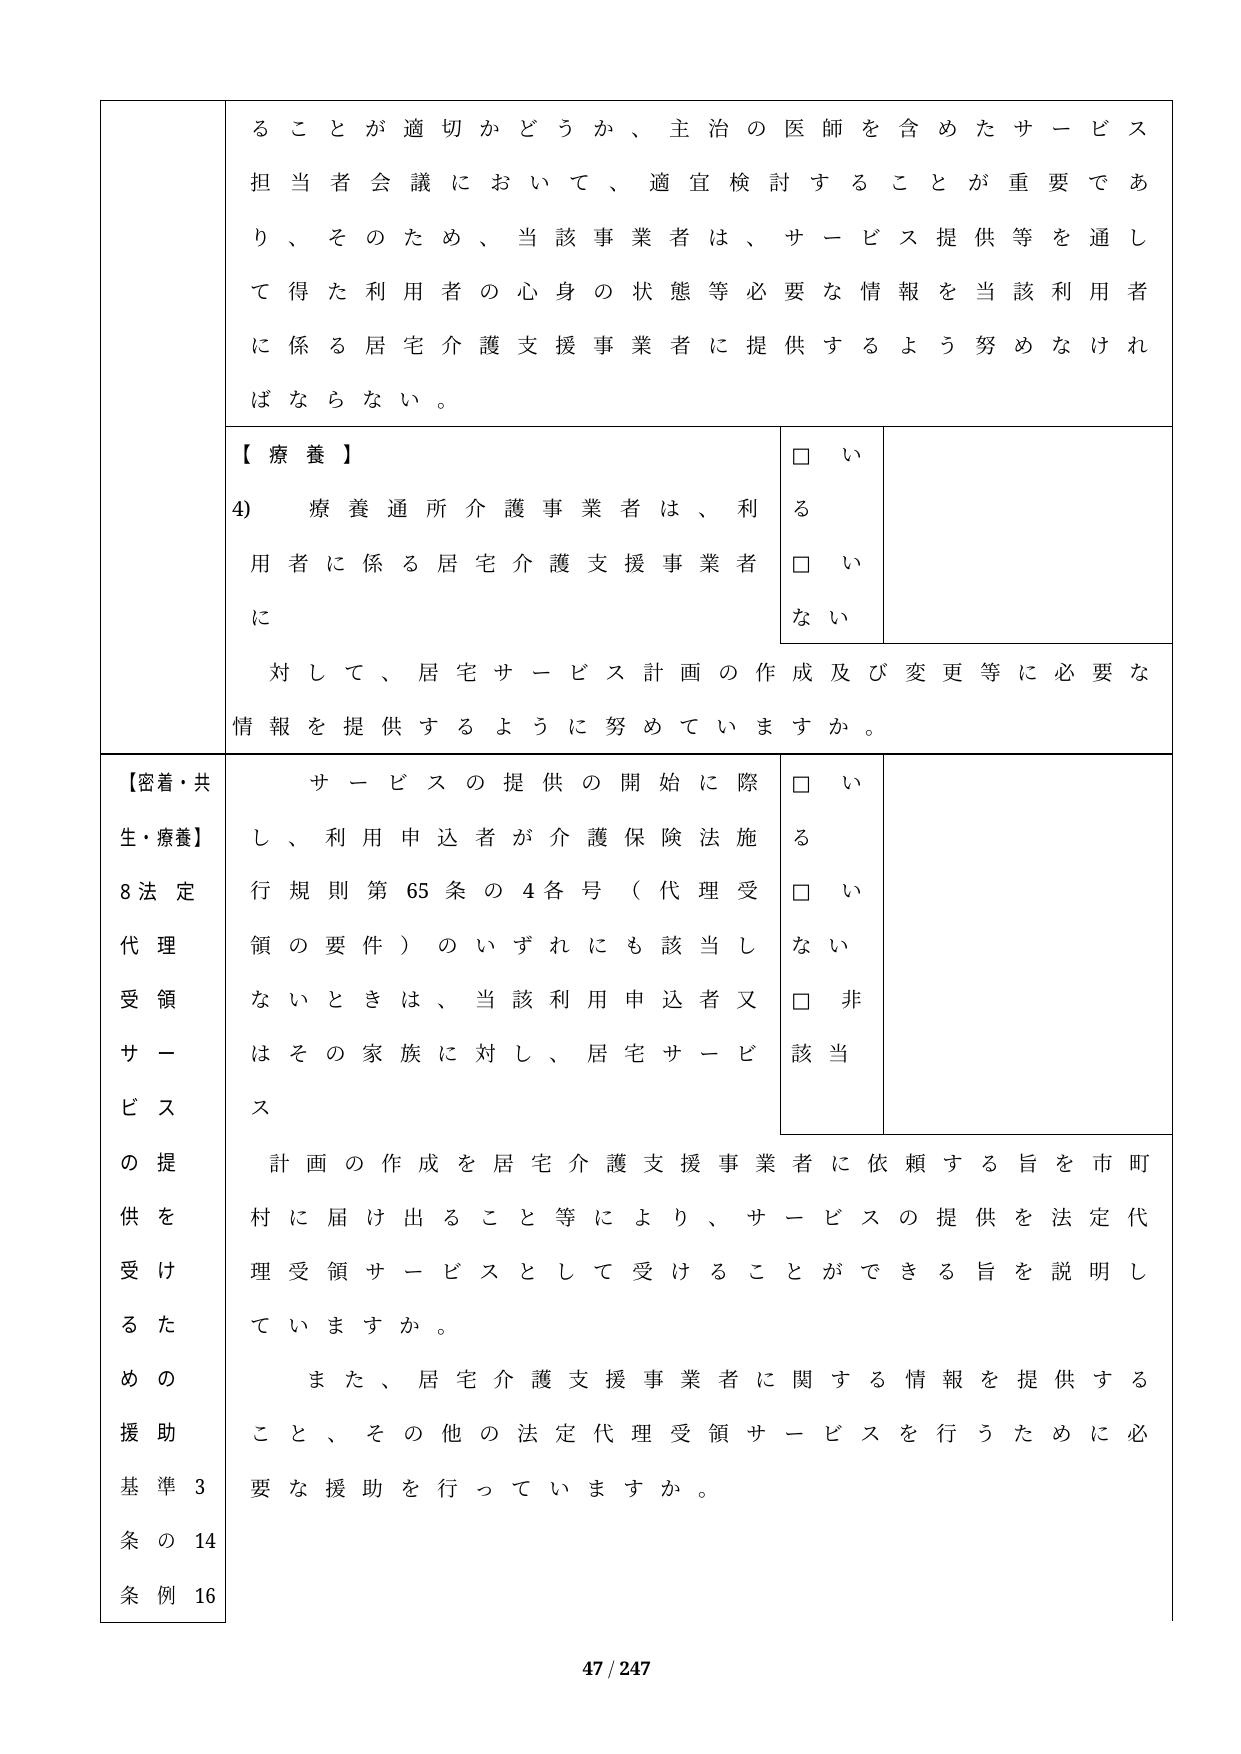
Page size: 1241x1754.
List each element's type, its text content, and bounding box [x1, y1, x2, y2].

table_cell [226, 101, 1172, 426]
table_cell 対して、居宅サービス計画の作成及び変更等に必要な情報を提供するように努めていますか。 [226, 643, 1172, 753]
table_cell □いる □いない □非該当 [781, 755, 883, 1134]
table_cell □いる □いない [781, 427, 883, 643]
table_cell 【療養】 4) 療養通所介護事業者は、利用者に係る居宅介護支援事業者に [226, 427, 780, 643]
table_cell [226, 1134, 1172, 1621]
table_cell [884, 755, 1172, 1134]
table_cell [884, 427, 1172, 643]
table_cell サービスの提供の開始に際し、利用申込者が介護保険法施行規則第65条の4各号（代理受領の要件）のいずれにも該当しないときは、当該利用申込者又はその家族に対し、居宅サービス [226, 755, 780, 1134]
table_cell 【密着・共生・療養】 8 法定代理受領サービスの提供を受けるための援助 基準3条の14 条例16条 [101, 755, 225, 1621]
